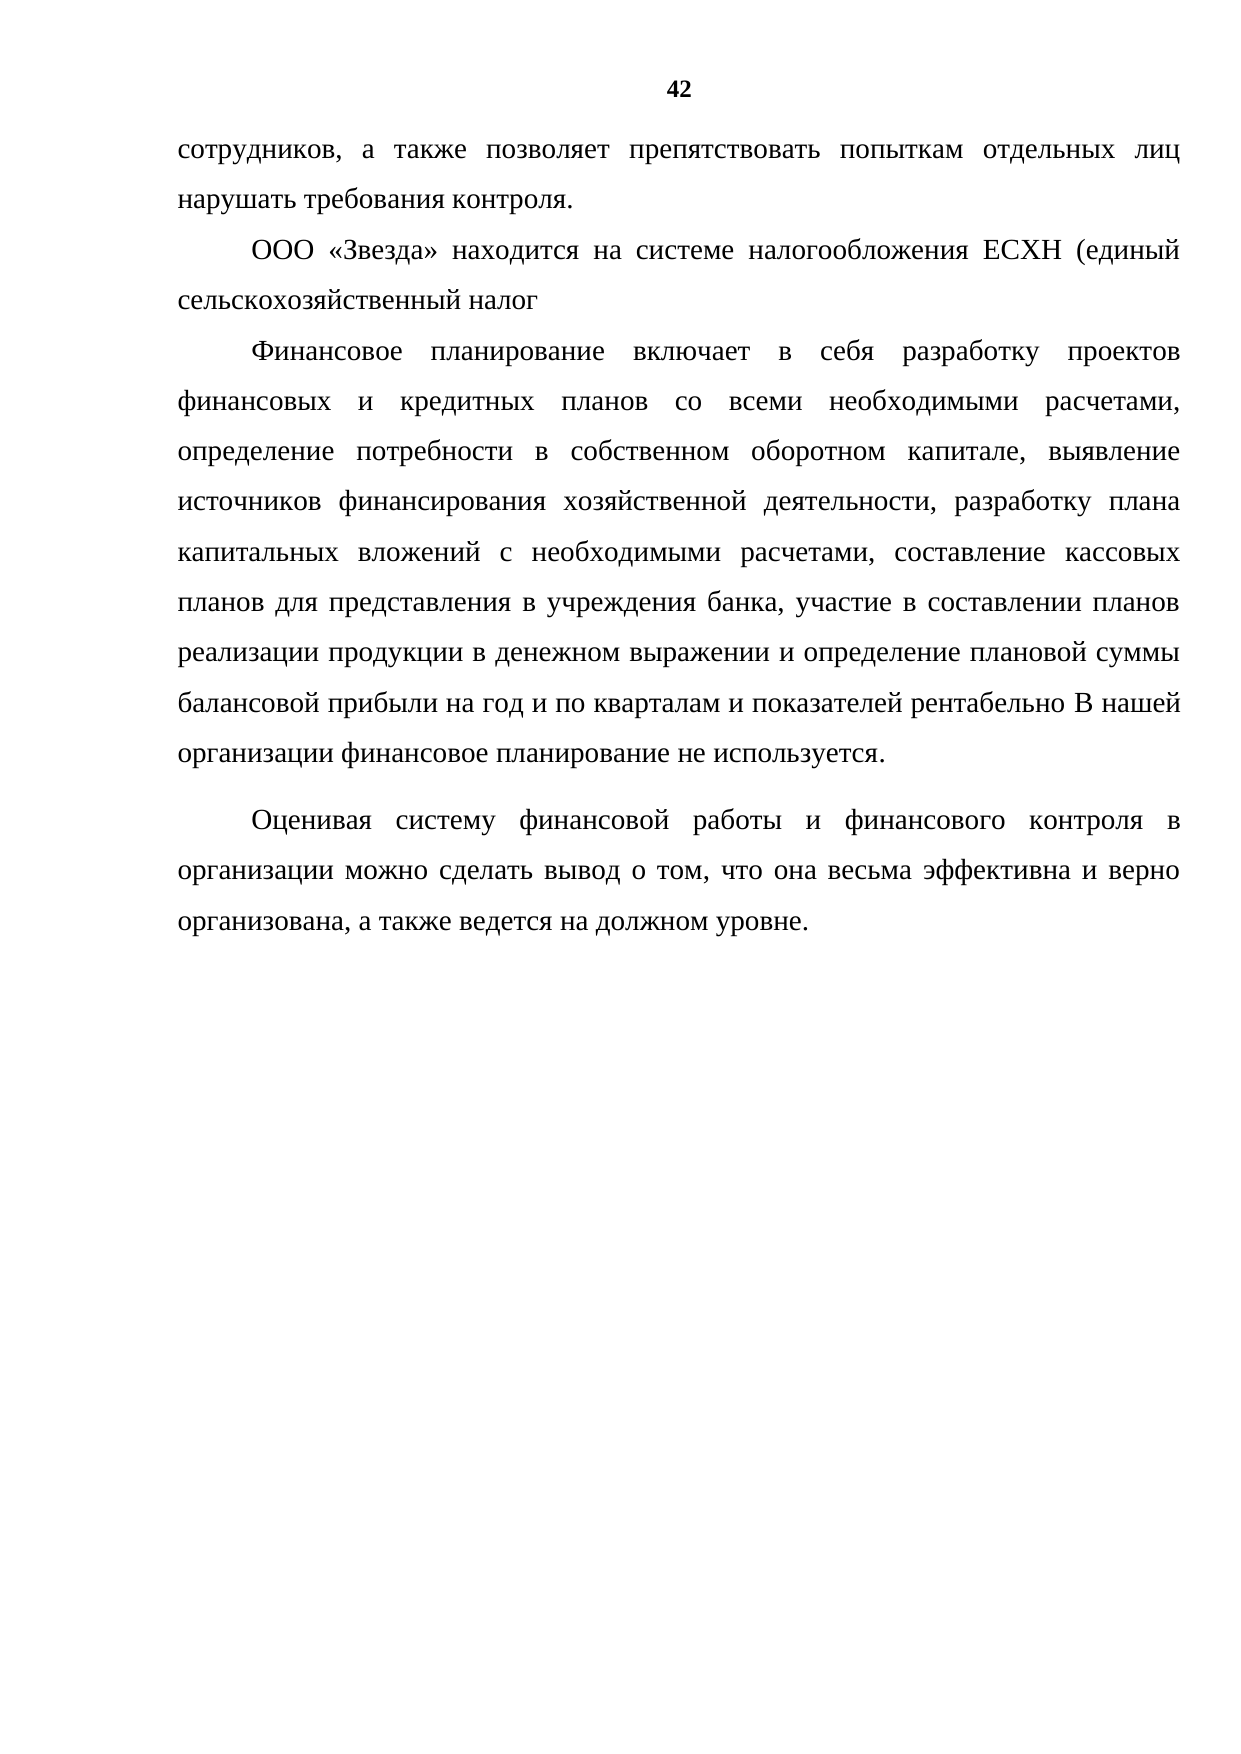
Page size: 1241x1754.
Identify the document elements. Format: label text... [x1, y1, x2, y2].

text Оценивая систему финансовой работы и финансового контроля в организации можно сделать вывод о том, что она весьма эффективна и верно организована, а также ведется на должном уровне. [177, 802, 1181, 936]
text ООО «Звезда» находится на системе налогообложения ЕСХН (единый сельскохозяйственный налог [177, 232, 1181, 316]
text Финансовое планирование включает в себя разработку проектов финансовых и кредитных планов со всеми необходимыми расчетами, определение потребности в собственном оборотном капитале, выявление источников финансирования хозяйственной деятельности, разработку плана капитальных вложений с необходимыми расчетами, составление кассовых планов для представления в учреждения банка, участие в составлении планов реализации продукции в денежном выражении и определение плановой суммы балансовой прибыли на год и по кварталам и показателей рентабельно В нашей организации финансовое планирование не используется. [177, 333, 1181, 769]
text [177, 131, 1181, 215]
